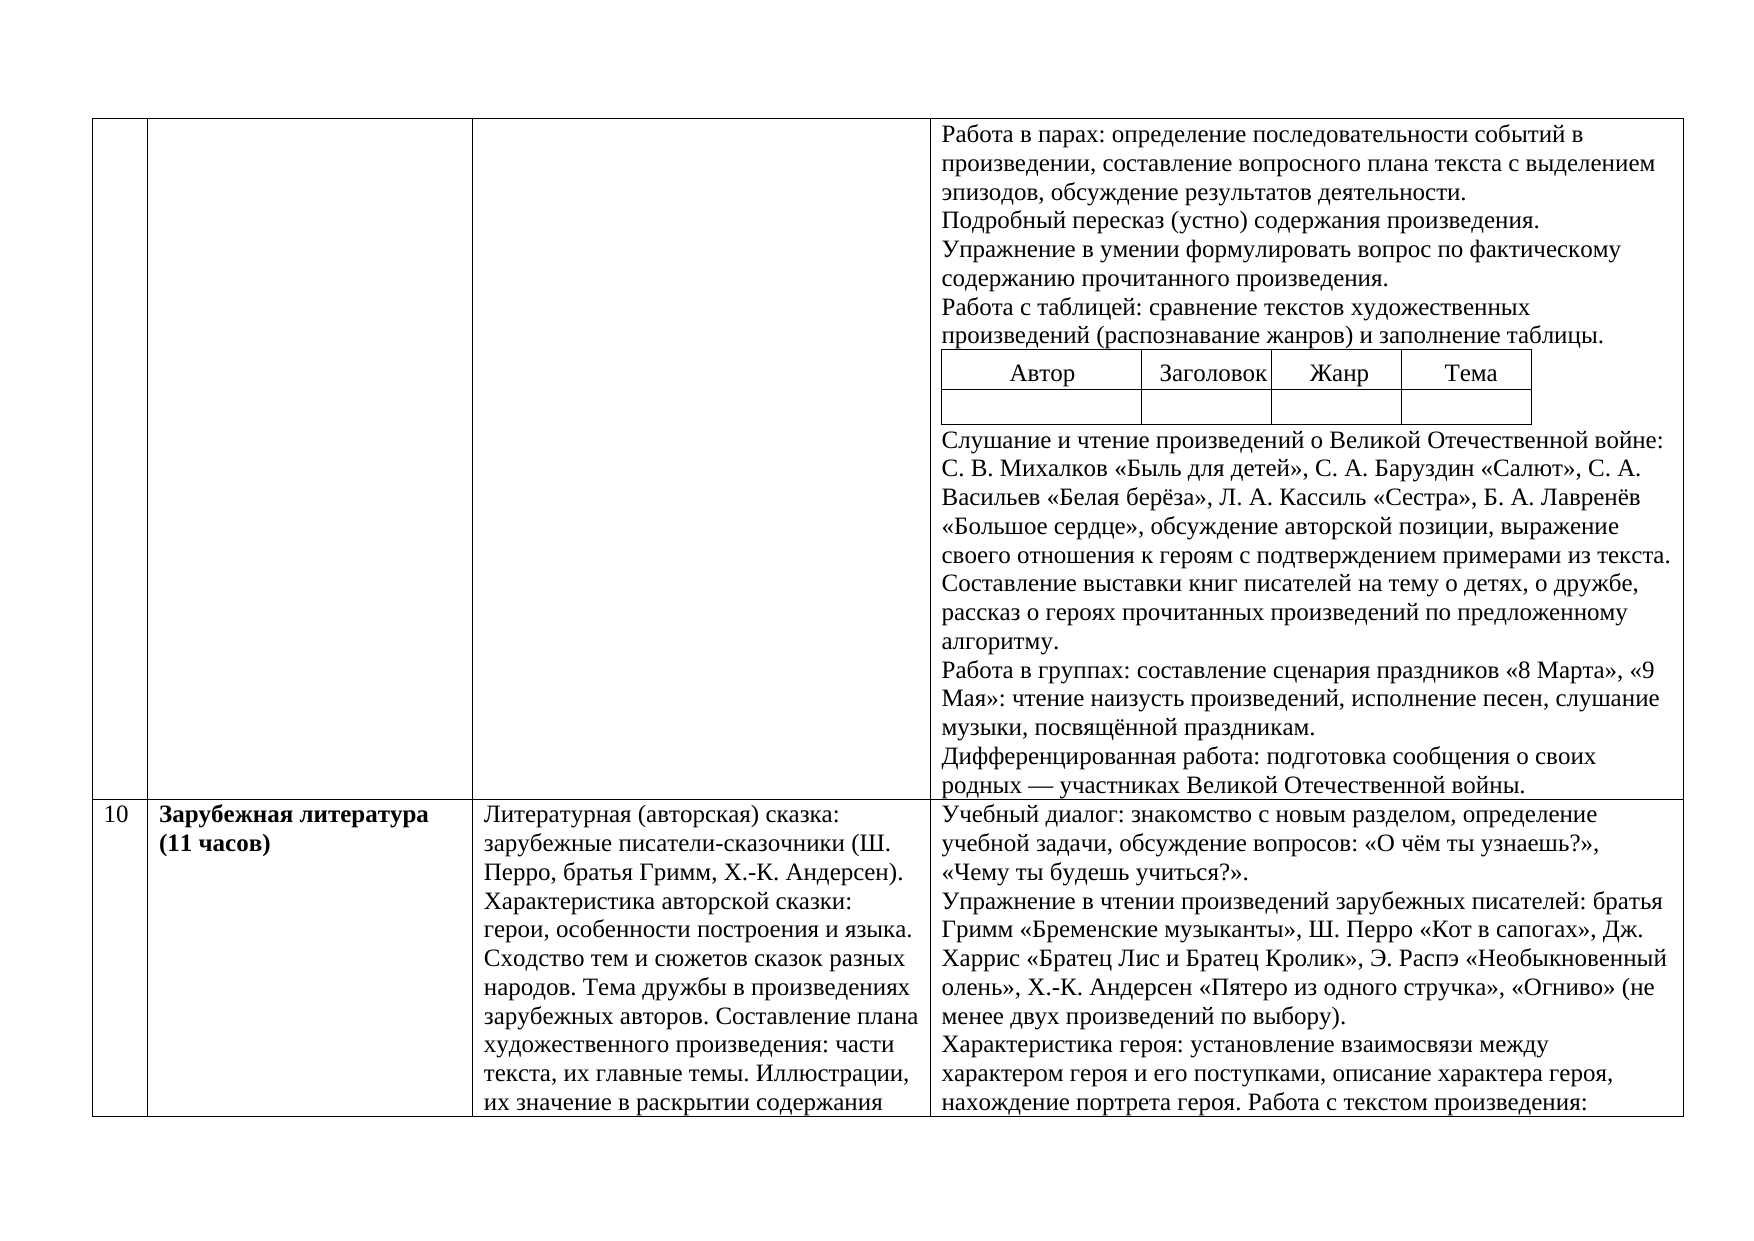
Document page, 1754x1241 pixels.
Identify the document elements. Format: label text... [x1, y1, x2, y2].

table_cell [931, 800, 1683, 1116]
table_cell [473, 800, 930, 1116]
table_cell 9 [93, 119, 147, 798]
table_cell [473, 119, 930, 798]
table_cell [148, 800, 472, 1116]
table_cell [148, 119, 472, 798]
table_cell 10 [93, 800, 147, 1116]
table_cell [931, 119, 1683, 798]
